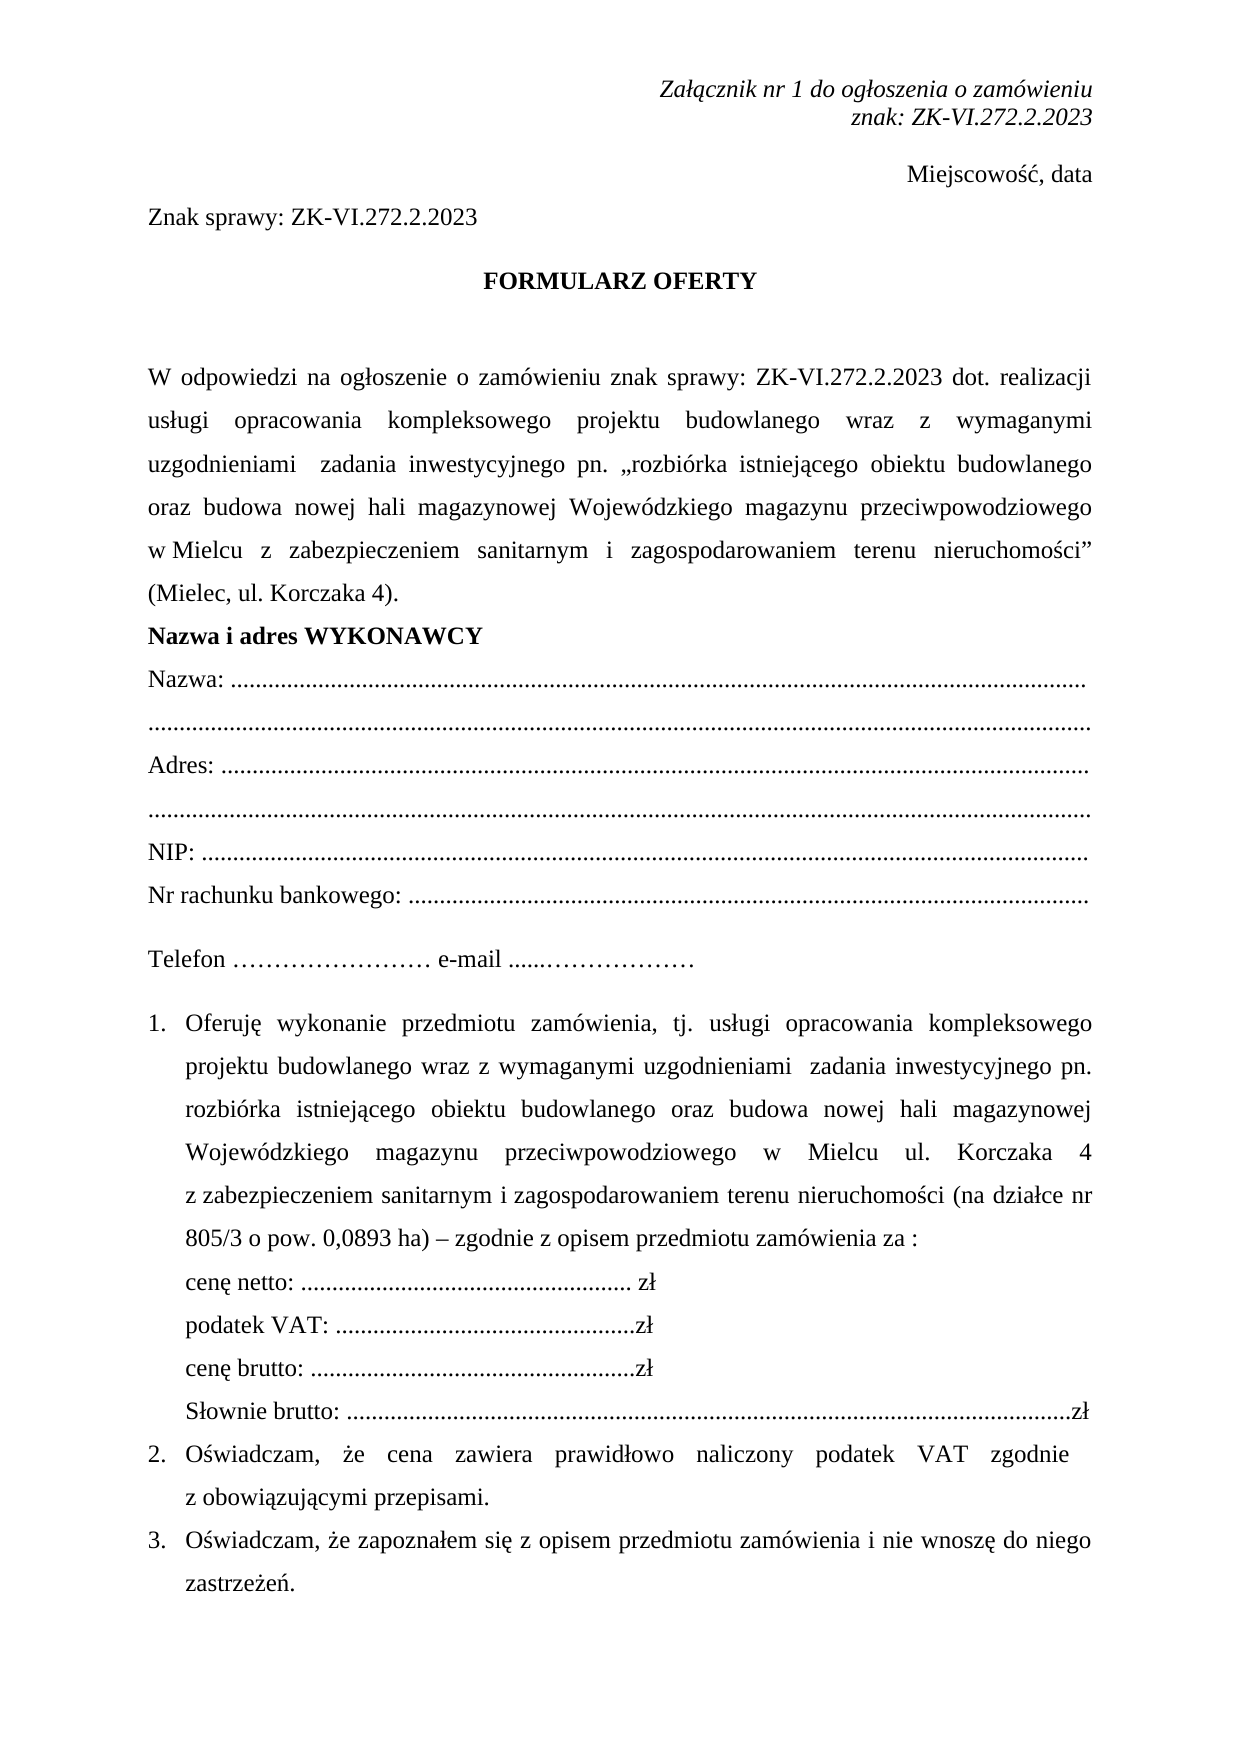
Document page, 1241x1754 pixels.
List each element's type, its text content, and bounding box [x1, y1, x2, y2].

text podatek VAT: ................................................zł [185, 1310, 1093, 1338]
text Telefon …………………… e-mail ......……………… [148, 944, 1093, 973]
text Miejscowość, data [148, 159, 1093, 188]
list Oświadczam, że zapoznałem się z opisem przedmiotu zamówienia i nie wnoszę do niego zastrzeżeń. [148, 1525, 1093, 1597]
list Oświadczam, że cena zawiera prawidłowo naliczony podatek VAT zgodnie z obowiązującymi przepisami. [148, 1439, 1093, 1511]
text cenę netto: ..................................................... zł [185, 1267, 1093, 1295]
text Nr rachunku bankowego: ............................................................................................................. [148, 880, 1093, 909]
text .......................................................................................................................................................NIP: .............................................................................................................................................. [148, 794, 1093, 866]
text W odpowiedzi na ogłoszenie o zamówieniu znak sprawy: ZK-VI.272.2.2023 dot. realizacji usługi opracowania kompleksowego projektu budowlanego wraz z wymaganymi uzgodnieniami zadania inwestycyjnego pn. „rozbiórka istniejącego obiektu budowlanego oraz budowa nowej hali magazynowej Wojewódzkiego magazynu przeciwpowodziowego w Mielcu z zabezpieczeniem sanitarnym i zagospodarowaniem terenu nieruchomości” (Mielec, ul. Korczaka 4). [148, 362, 1093, 607]
text Nazwa: ......................................................................................................................................... [148, 664, 1093, 693]
subtitle FORMULARZ OFERTY [148, 266, 1093, 295]
text Znak sprawy: ZK-VI.272.2.2023 [148, 202, 1093, 231]
list Oferuję wykonanie przedmiotu zamówienia, tj. usługi opracowania kompleksowego projektu budowlanego wraz z wymaganymi uzgodnieniami zadania inwestycyjnego pn. rozbiórka istniejącego obiektu budowlanego oraz budowa nowej hali magazynowej Wojewódzkiego magazynu przeciwpowodziowego w Mielcu ul. Korczaka 4 z zabezpieczeniem sanitarnym i zagospodarowaniem terenu nieruchomości (na działce nr 805/3 o pow. 0,0893 ha) – zgodnie z opisem przedmiotu zamówienia za : [148, 1008, 1093, 1252]
subtitle Nazwa i adres WYKONAWCY [148, 621, 1093, 650]
text .......................................................................................................................................................Adres: ........................................................................................................................................... [148, 707, 1093, 779]
text Słownie brutto: ....................................................................................................................zł [185, 1396, 1093, 1425]
text cenę brutto: ....................................................zł [185, 1353, 1093, 1382]
